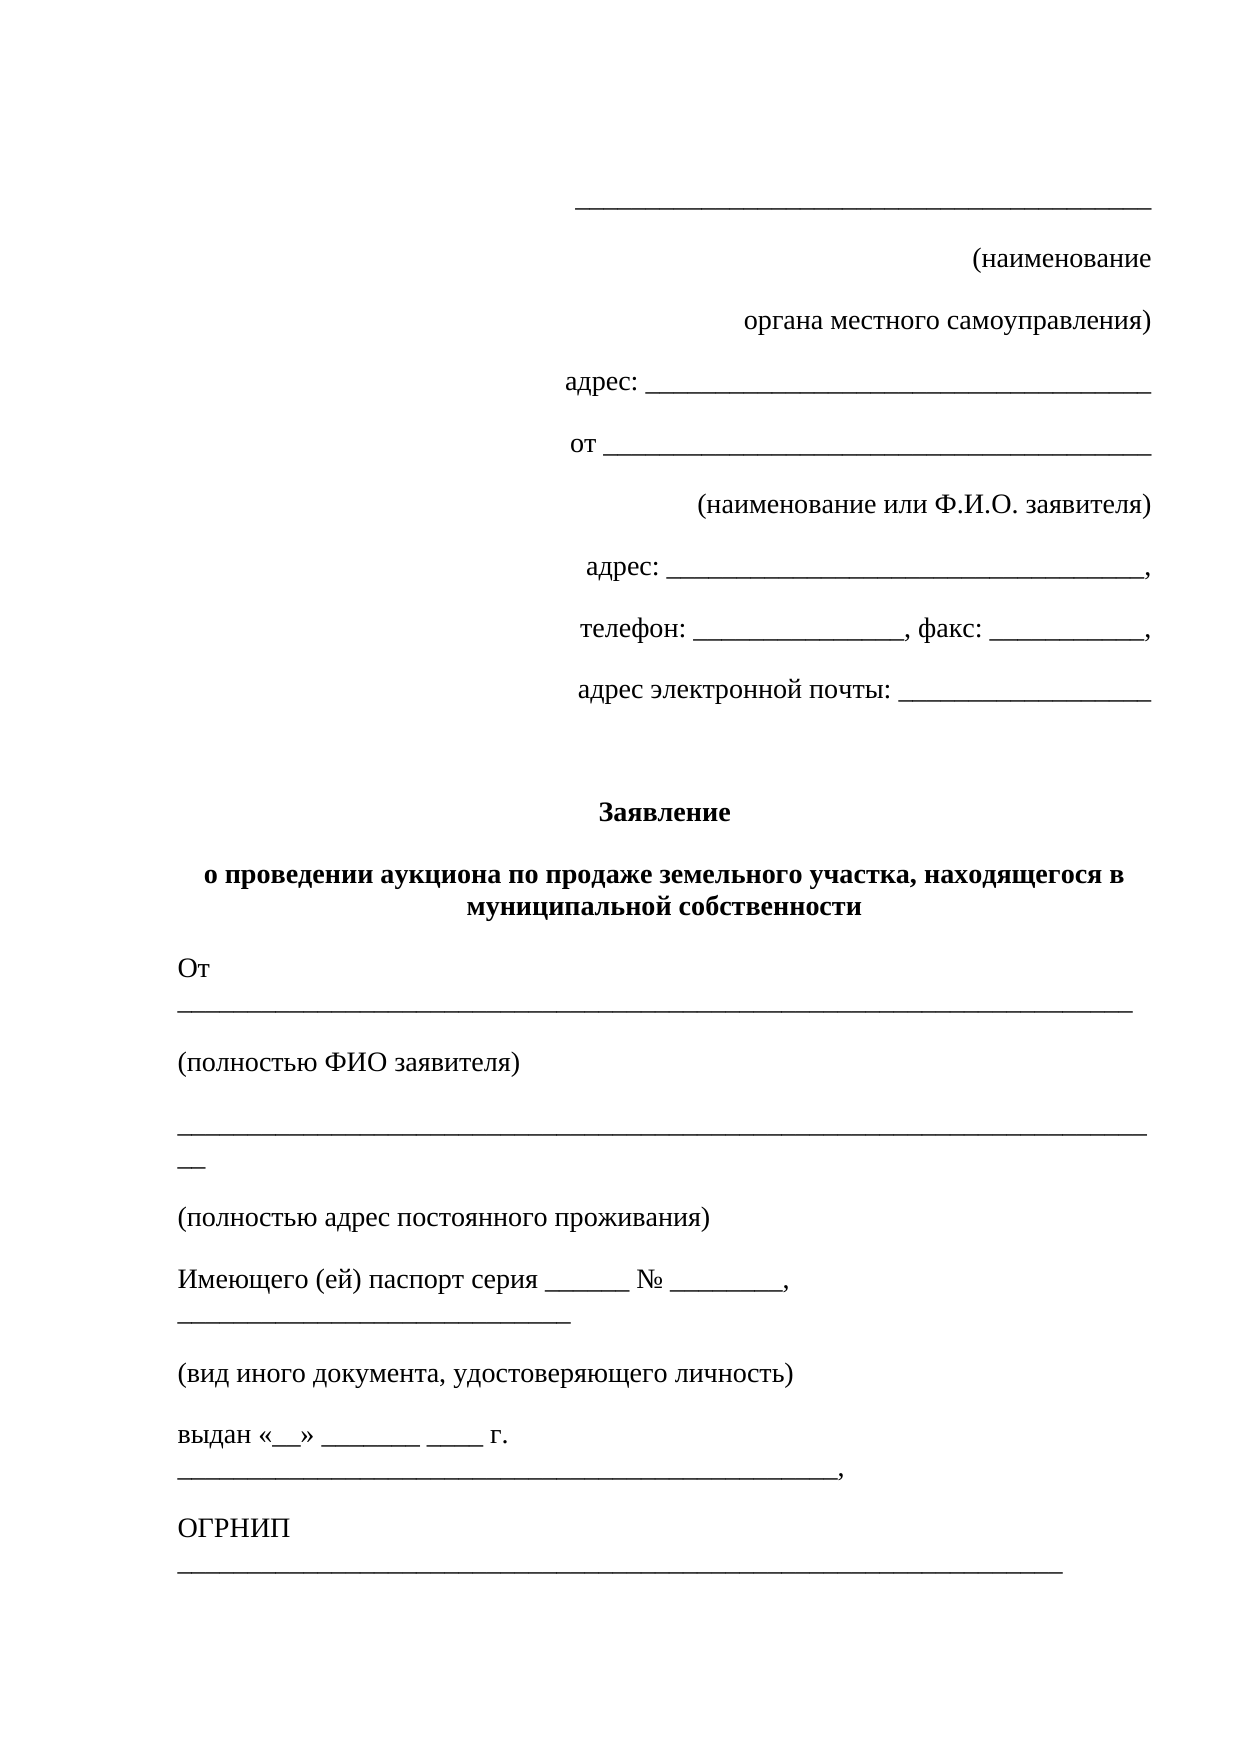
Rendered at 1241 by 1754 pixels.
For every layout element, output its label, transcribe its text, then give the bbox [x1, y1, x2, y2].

text от _______________________________________ [177, 426, 1152, 458]
text о проведении аукциона по продаже земельного участка, находящегося в муниципальной собственности [177, 857, 1152, 922]
text адрес: ____________________________________ [177, 364, 1152, 397]
text _______________________________________________________________________ [177, 1106, 1152, 1171]
text адрес: __________________________________, [177, 549, 1152, 581]
text телефон: _______________, факс: ___________, [177, 611, 1152, 643]
text Заявление [177, 795, 1152, 828]
text (наименование или Ф.И.О. заявителя) [177, 487, 1152, 520]
text Имеющего (ей) паспорт серия ______ № ________, ____________________________ [177, 1262, 1152, 1327]
text От ____________________________________________________________________ [177, 951, 1152, 1016]
text (полностью адрес постоянного проживания) [177, 1200, 1152, 1233]
text адрес электронной почты: __________________ [177, 672, 1152, 704]
text (вид иного документа, удостоверяющего личность) [177, 1356, 1152, 1388]
text органа местного самоуправления) [177, 303, 1152, 335]
text _________________________________________ [177, 180, 1152, 212]
text (полностью ФИО заявителя) [177, 1045, 1152, 1077]
text (наименование [177, 241, 1152, 274]
text ОГРНИП _______________________________________________________________ [177, 1511, 1152, 1576]
text выдан «__» _______ ____ г. _______________________________________________, [177, 1417, 1152, 1482]
